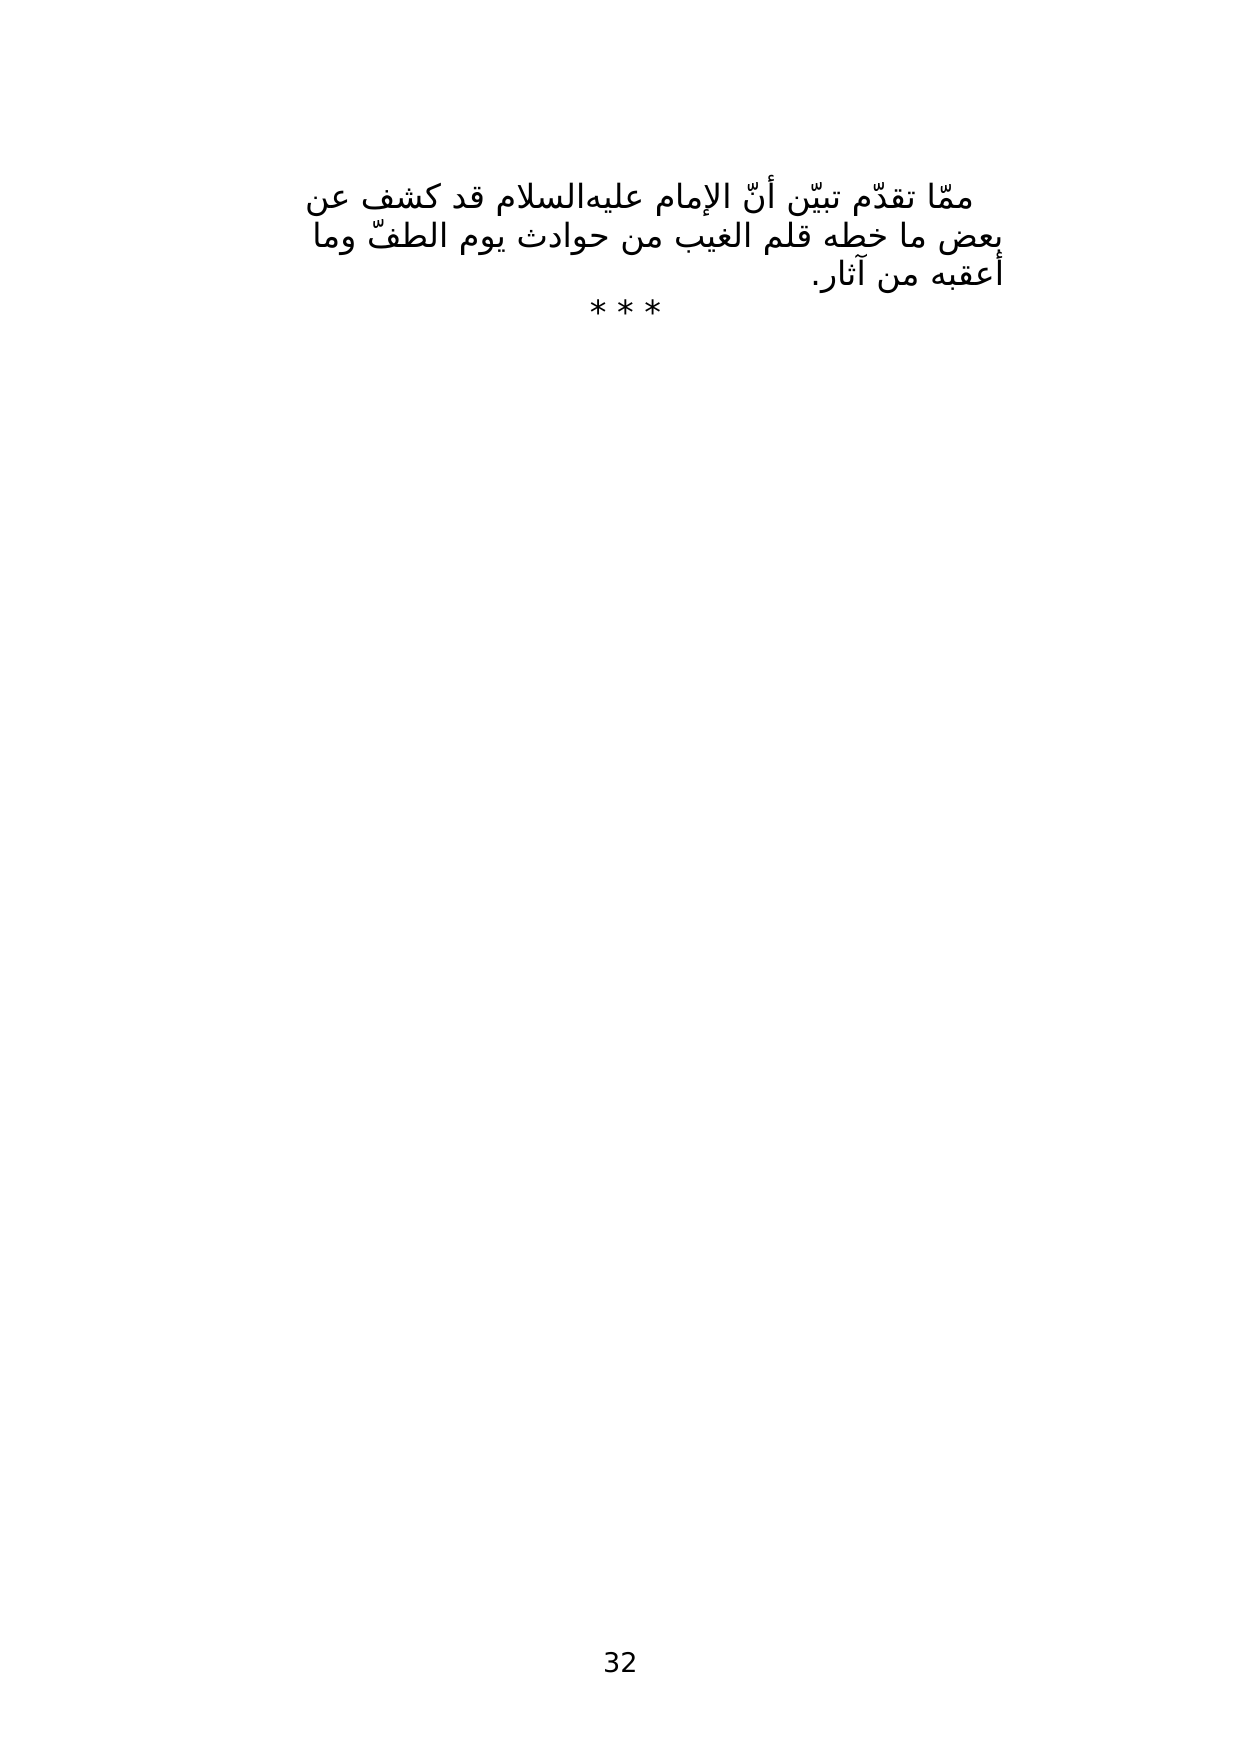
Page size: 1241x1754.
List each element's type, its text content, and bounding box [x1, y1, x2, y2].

text ممّا تقدّم تبيّن أنّ الإمام عليه‌السلام قد كشف عن بعض ما خطه قلم الغيب من حوادث يوم الطفّ وما أعقبه من آثار. [236, 177, 1004, 294]
text * * * [236, 294, 1004, 333]
